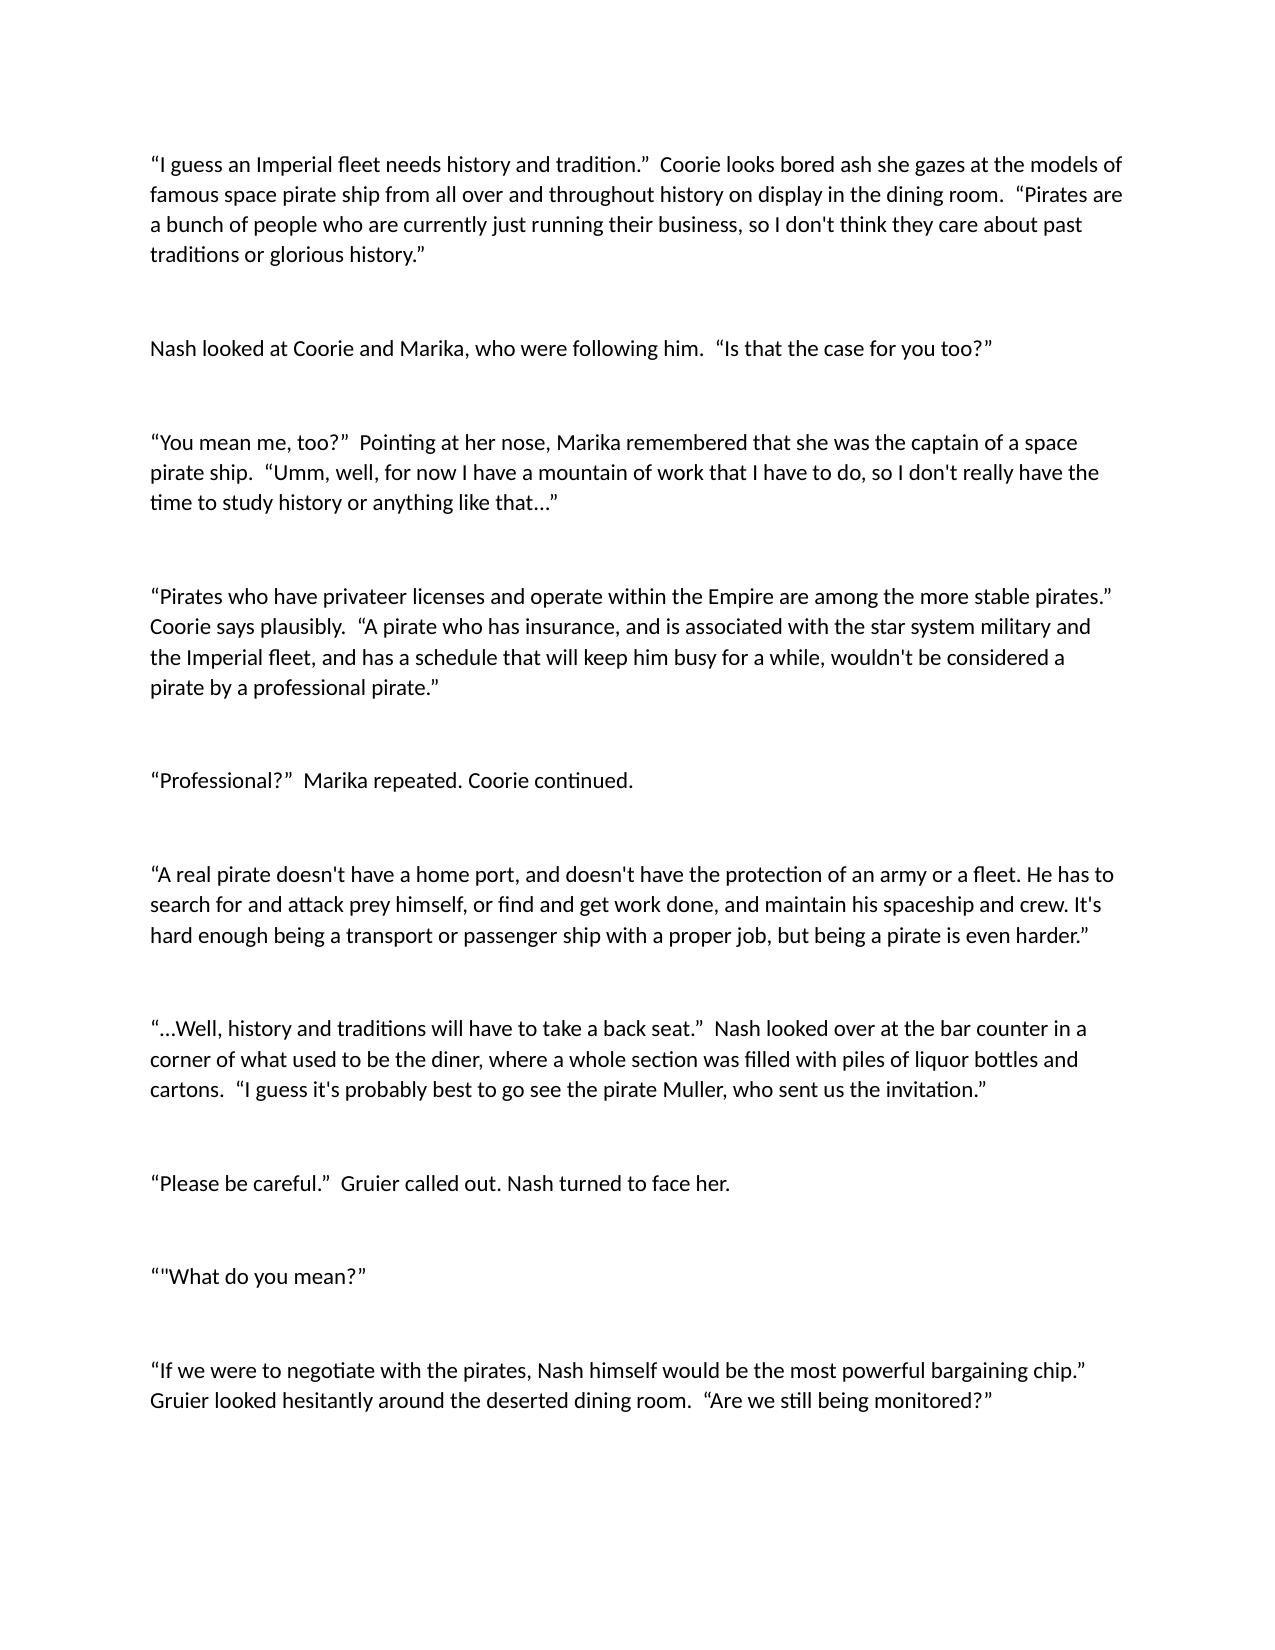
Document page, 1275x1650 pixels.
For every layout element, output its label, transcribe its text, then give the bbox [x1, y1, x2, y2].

text “Please be careful.” Gruier called out. Nash turned to face her. [150, 1169, 1125, 1197]
text “You mean me, too?” Pointing at her nose, Marika remembered that she was the captain of a space pirate ship. “Umm, well, for now I have a mountain of work that I have to do, so I don't really have the time to study history or anything like that...” [150, 428, 1125, 517]
text “If we were to negotiate with the pirates, Nash himself would be the most powerful bargaining chip.” Gruier looked hesitantly around the deserted dining room. “Are we still being monitored?” [150, 1356, 1125, 1414]
text “I guess an Imperial fleet needs history and tradition.” Coorie looks bored ash she gazes at the models of famous space pirate ship from all over and throughout history on display in the dining room. “Pirates are a bunch of people who are currently just running their business, so I don't think they care about past traditions or glorious history.” [150, 150, 1125, 269]
text “…Well, history and traditions will have to take a back seat.” Nash looked over at the bar counter in a corner of what used to be the diner, where a whole section was filled with piles of liquor bottles and cartons. “I guess it's probably best to go see the pirate Muller, who sent us the invitation.” [150, 1014, 1125, 1103]
text “Pirates who have privateer licenses and operate within the Empire are among the more stable pirates.” Coorie says plausibly. “A pirate who has insurance, and is associated with the star system military and the Imperial fleet, and has a schedule that will keep him busy for a while, wouldn't be considered a pirate by a professional pirate.” [150, 582, 1125, 701]
text “A real pirate doesn't have a home port, and doesn't have the protection of an army or a fleet. He has to search for and attack prey himself, or find and get work done, and maintain his spaceship and crew. It's hard enough being a transport or passenger ship with a proper job, but being a pirate is even harder.” [150, 860, 1125, 949]
text “"What do you mean?” [150, 1262, 1125, 1291]
text “Professional?” Marika repeated. Coorie continued. [150, 767, 1125, 795]
text Nash looked at Coorie and Marika, who were following him. “Is that the case for you too?” [150, 334, 1125, 362]
